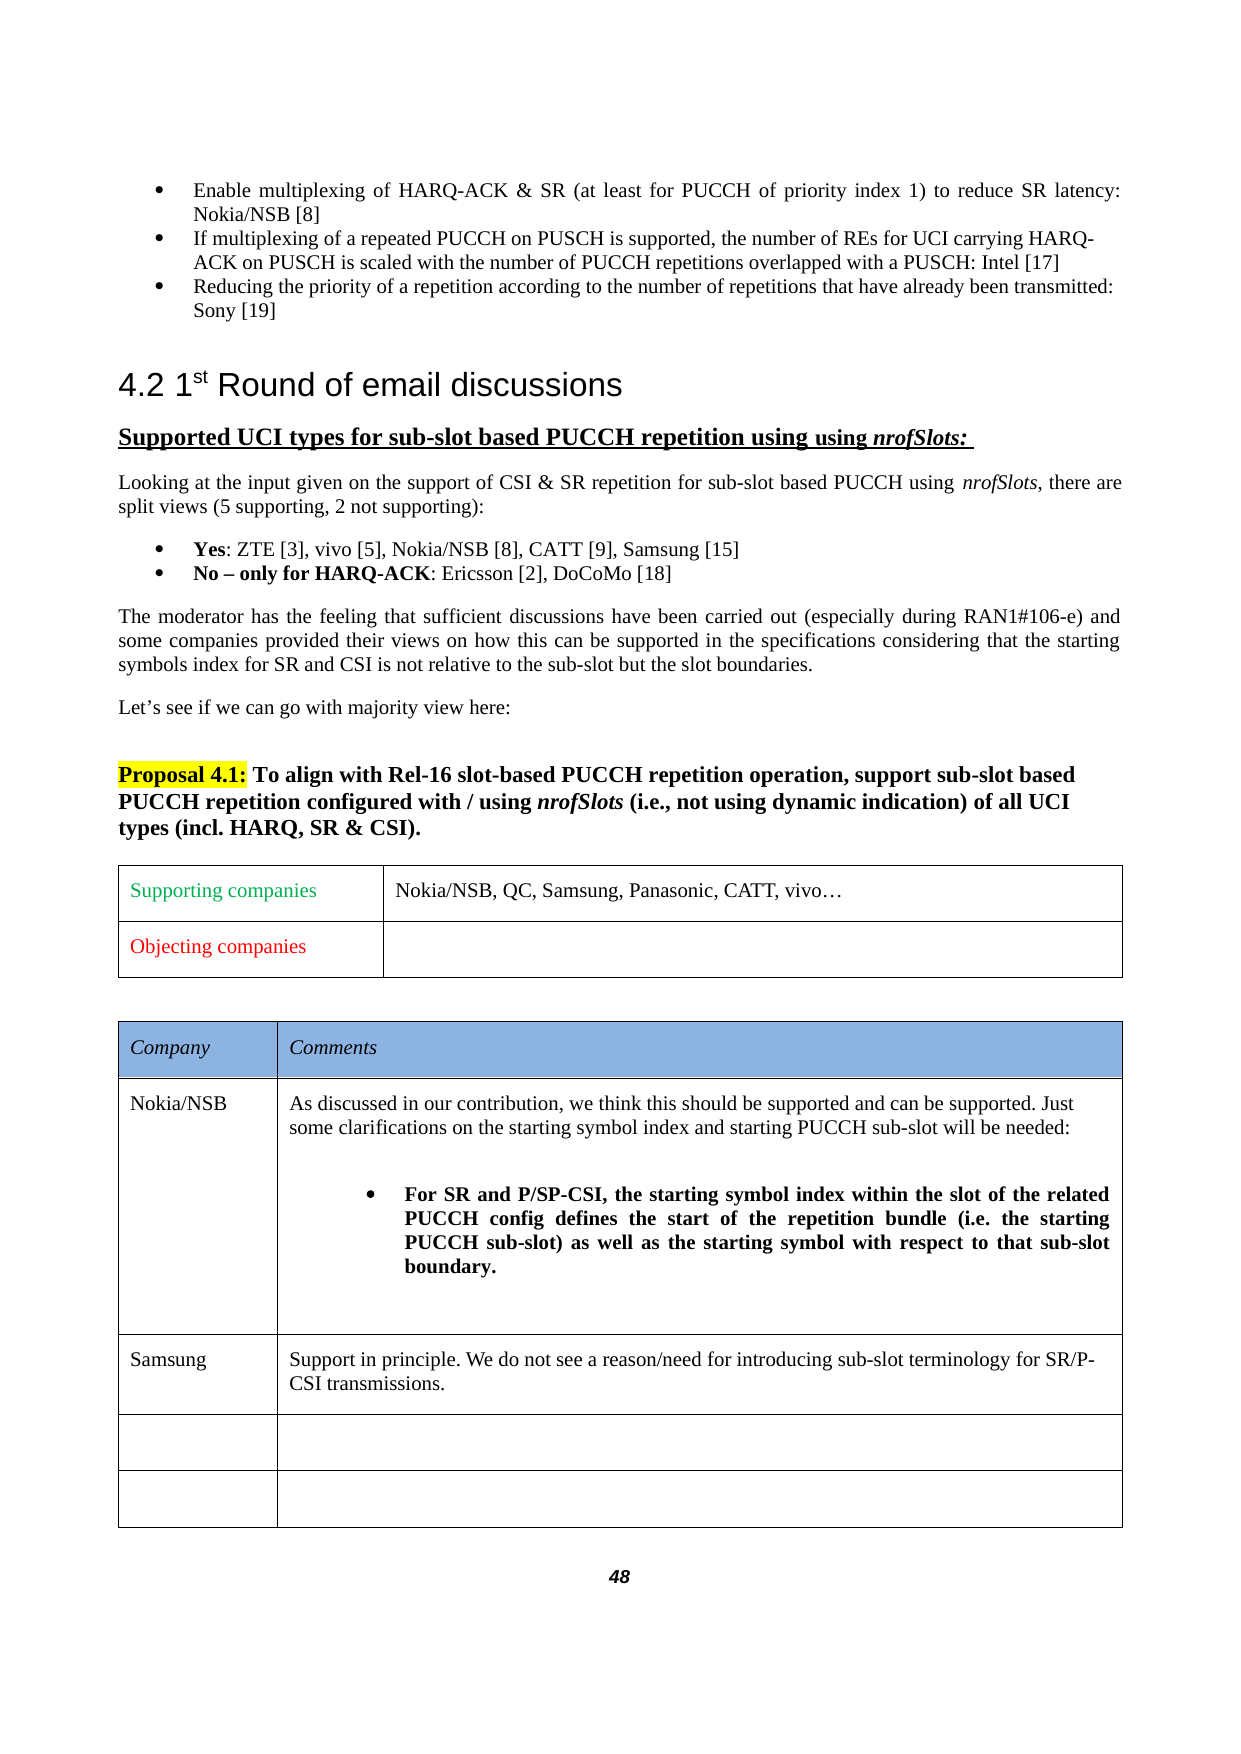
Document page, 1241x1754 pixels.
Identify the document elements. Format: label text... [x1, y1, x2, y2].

table_cell Objecting companies [119, 922, 383, 977]
table_header Supporting companies [119, 866, 383, 921]
table_cell Support in principle. We do not see a reason/need for introducing sub-slot terminology for SR/P-CSI transmissions. [278, 1335, 1122, 1414]
table_cell [119, 1415, 277, 1470]
text Looking at the input given on the support of CSI & SR repetition for sub-slot based PUCCH using nrofSlots, there are split views (5 supporting, 2 not supporting): [118, 470, 1122, 518]
list Reducing the priority of a repetition according to the number of repetitions that have already been transmitted: Sony [19] [156, 274, 1122, 322]
table_header Company [119, 1022, 277, 1077]
table_cell [278, 1471, 1122, 1527]
list 1st Round of email discussions [118, 365, 1122, 404]
table_header Comments [278, 1022, 1122, 1077]
text The moderator has the feeling that sufficient discussions have been carried out (especially during RAN1#106-e) and some companies provided their views on how this can be supported in the specifications considering that the starting symbols index for SR and CSI is not relative to the sub-slot but the slot boundaries. [118, 604, 1122, 676]
text Proposal 4.1: To align with Rel-16 slot-based PUCCH repetition operation, support sub-slot based PUCCH repetition configured with / using nrofSlots (i.e., not using dynamic indication) of all UCI types (incl. HARQ, SR & CSI). [118, 761, 1122, 841]
table_header Nokia/NSB, QC, Samsung, Panasonic, CATT, vivo… [384, 866, 1122, 921]
table_cell Nokia/NSB [119, 1079, 277, 1333]
list If multiplexing of a repeated PUCCH on PUSCH is supported, the number of REs for UCI carrying HARQ-ACK on PUSCH is scaled with the number of PUCCH repetitions overlapped with a PUSCH: Intel [17] [156, 226, 1122, 274]
table_cell As discussed in our contribution, we think this should be supported and can be supported. Just some clarifications on the starting symbol index and starting PUCCH sub-slot will be needed: For SR and P/SP-CSI, the starting symbol index within the slot of the related PUCCH config defines the start of the repetition bundle (i.e. the starting PUCCH sub-slot) as well as the starting symbol with respect to that sub-slot boundary. [278, 1079, 1122, 1333]
table_cell [384, 922, 1122, 977]
table_cell Samsung [119, 1335, 277, 1414]
list No – only for HARQ-ACK: Ericsson [2], DoCoMo [18] [156, 561, 1122, 585]
table_cell [278, 1415, 1122, 1470]
text Let’s see if we can go with majority view here: [118, 694, 1122, 719]
text Supported UCI types for sub-slot based PUCCH repetition using using nrofSlots: [118, 422, 1122, 451]
list Yes: ZTE [3], vivo [5], Nokia/NSB [8], CATT [9], Samsung [15] [156, 537, 1122, 561]
table_cell [119, 1471, 277, 1527]
list Enable multiplexing of HARQ-ACK & SR (at least for PUCCH of priority index 1) to reduce SR latency: Nokia/NSB [8] [156, 178, 1122, 226]
